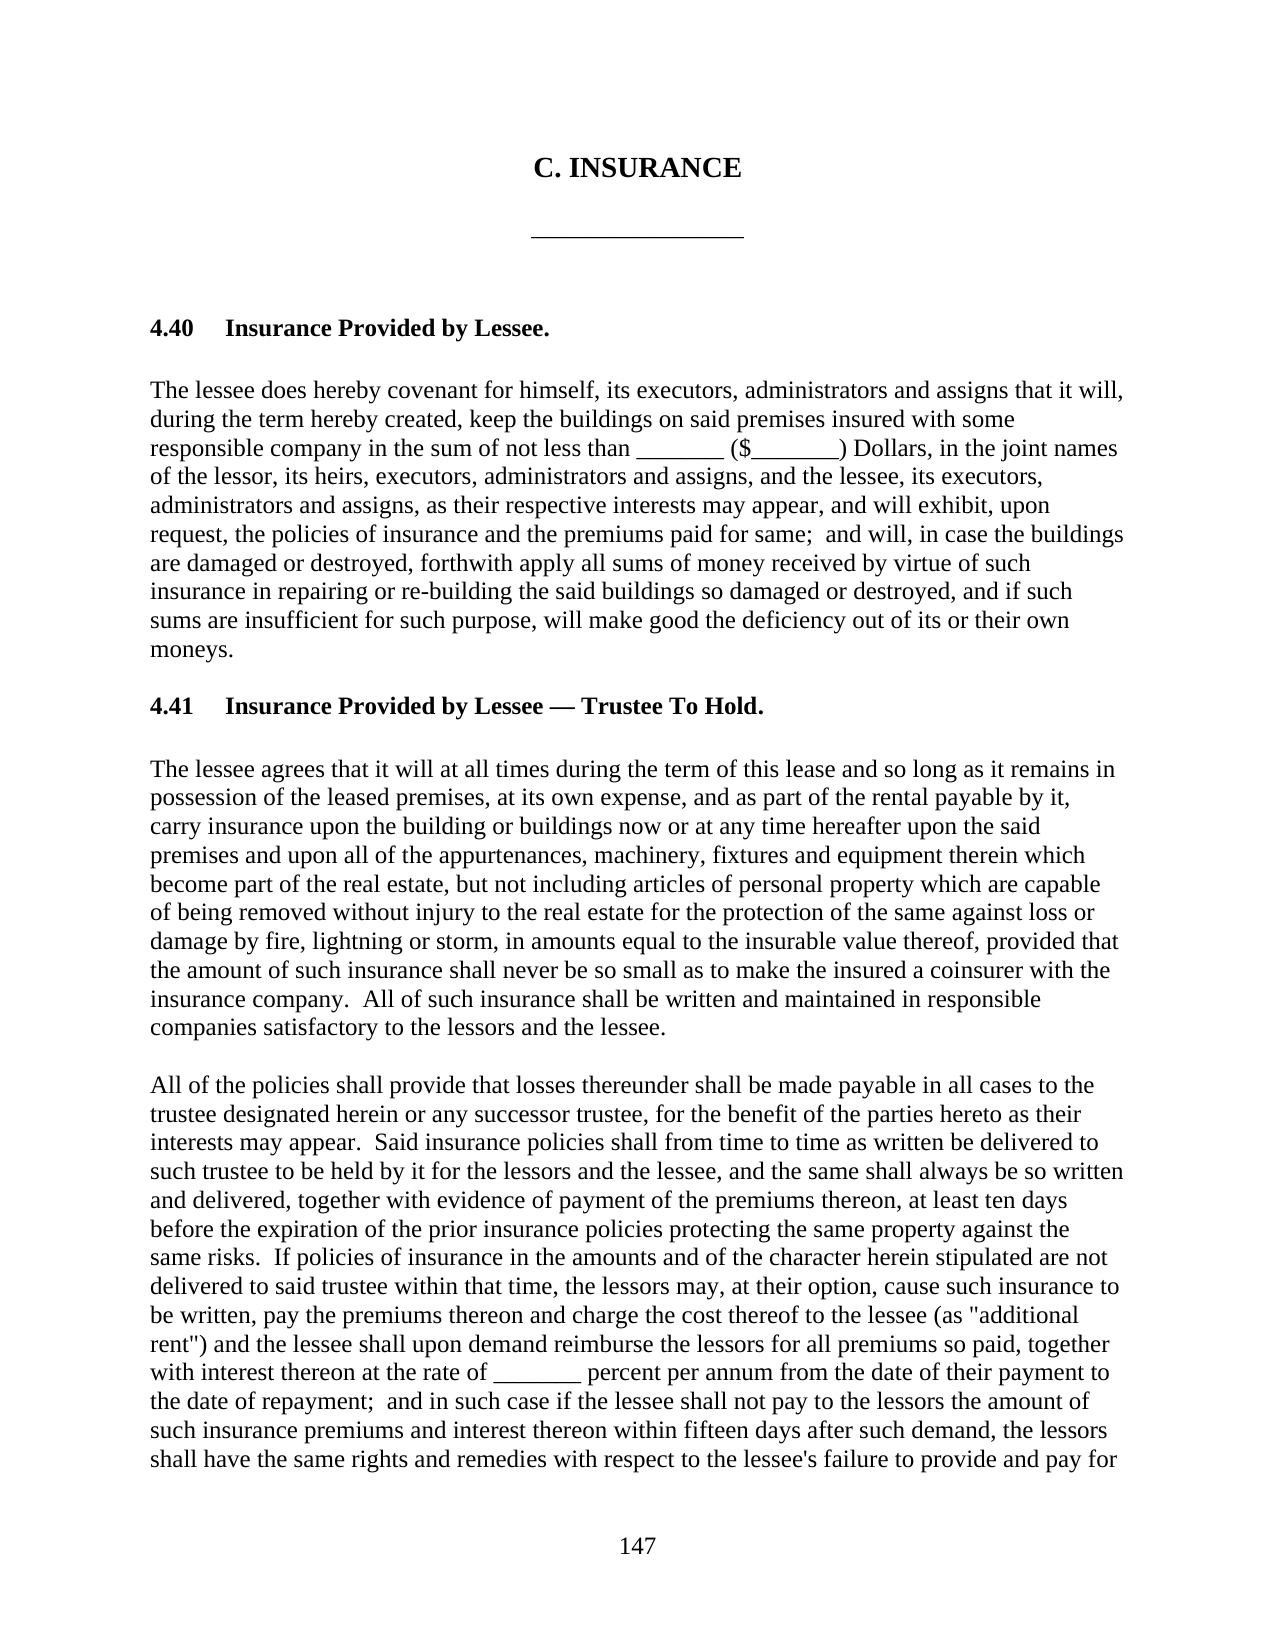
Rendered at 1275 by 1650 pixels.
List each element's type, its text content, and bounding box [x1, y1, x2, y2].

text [150, 1070, 1125, 1472]
text The lessee does hereby covenant for himself, its executors, administrators and assigns that it will, during the term hereby created, keep the buildings on said premises insured with some responsible company in the sum of not less than _______ ($_______) Dollars, in the joint names of the lessor, its heirs, executors, administrators and assigns, and the lessee, its executors, administrators and assigns, as their respective interests may appear, and will exhibit, upon request, the policies of insurance and the premiums paid for same; and will, in case the buildings are damaged or destroyed, forthwith apply all sums of money received by virtue of such insurance in repairing or re-building the said buildings so damaged or destroyed, and if such sums are insufficient for such purpose, will make good the deficiency out of its or their own moneys. [150, 375, 1125, 663]
text 4.41 Insurance Provided by Lessee — Trustee To Hold. [150, 691, 1125, 720]
text 4.40 Insurance Provided by Lessee. [150, 313, 1125, 342]
text The lessee agrees that it will at all times during the term of this lease and so long as it remains in possession of the leased premises, at its own expense, and as part of the rental payable by it, carry insurance upon the building or buildings now or at any time hereafter upon the said premises and upon all of the appurtenances, machinery, fixtures and equipment therein which become part of the real estate, but not including articles of personal property which are capable of being removed without injury to the real estate for the protection of the same against loss or damage by fire, lightning or storm, in amounts equal to the insurable value thereof, provided that the amount of such insurance shall never be so small as to make the insured a coinsurer with the insurance company. All of such insurance shall be written and maintained in responsible companies satisfactory to the lessors and the lessee. [150, 754, 1125, 1041]
text _________________ [150, 212, 1125, 241]
text C. INSURANCE [150, 150, 1125, 183]
